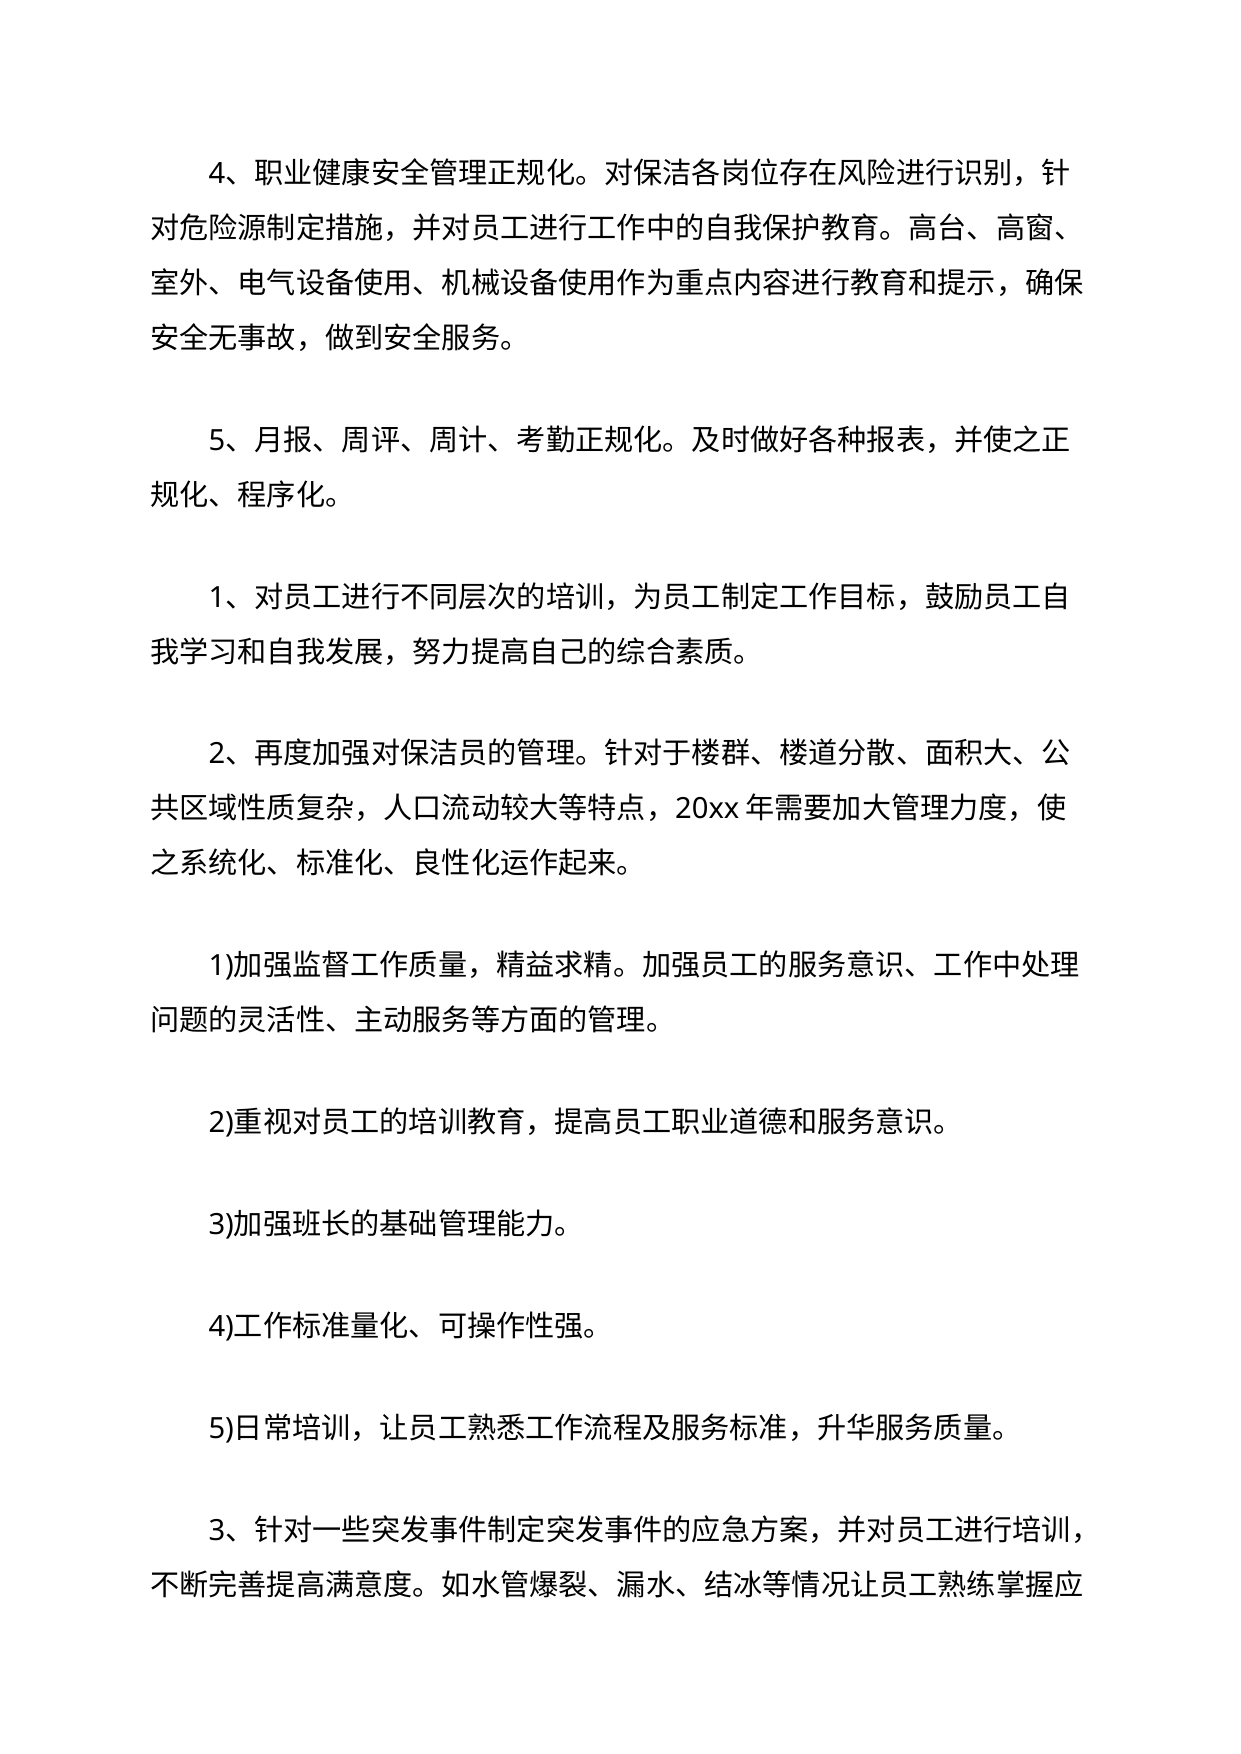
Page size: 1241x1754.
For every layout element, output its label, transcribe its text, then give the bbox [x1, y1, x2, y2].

text 4)工作标准量化、可操作性强。 [150, 1303, 1090, 1345]
text 5、月报、周评、周计、考勤正规化。及时做好各种报表，并使之正规化、程序化。 [150, 417, 1090, 514]
text 5)日常培训，让员工熟悉工作流程及服务标准，升华服务质量。 [150, 1404, 1090, 1447]
text 2)重视对员工的培训教育，提高员工职业道德和服务意识。 [150, 1099, 1090, 1141]
text 3)加强班长的基础管理能力。 [150, 1201, 1090, 1243]
text 4、职业健康安全管理正规化。对保洁各岗位存在风险进行识别，针对危险源制定措施，并对员工进行工作中的自我保护教育。高台、高窗、室外、电气设备使用、机械设备使用作为重点内容进行教育和提示，确保安全无事故，做到安全服务。 [150, 150, 1090, 357]
text 1)加强监督工作质量，精益求精。加强员工的服务意识、工作中处理问题的灵活性、主动服务等方面的管理。 [150, 942, 1090, 1039]
text 1、对员工进行不同层次的培训，为员工制定工作目标，鼓励员工自我学习和自我发展，努力提高自己的综合素质。 [150, 573, 1090, 671]
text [150, 1507, 1090, 1604]
text 2、再度加强对保洁员的管理。针对于楼群、楼道分散、面积大、公共区域性质复杂，人口流动较大等特点，20xx年需要加大管理力度，使之系统化、标准化、良性化运作起来。 [150, 730, 1090, 882]
